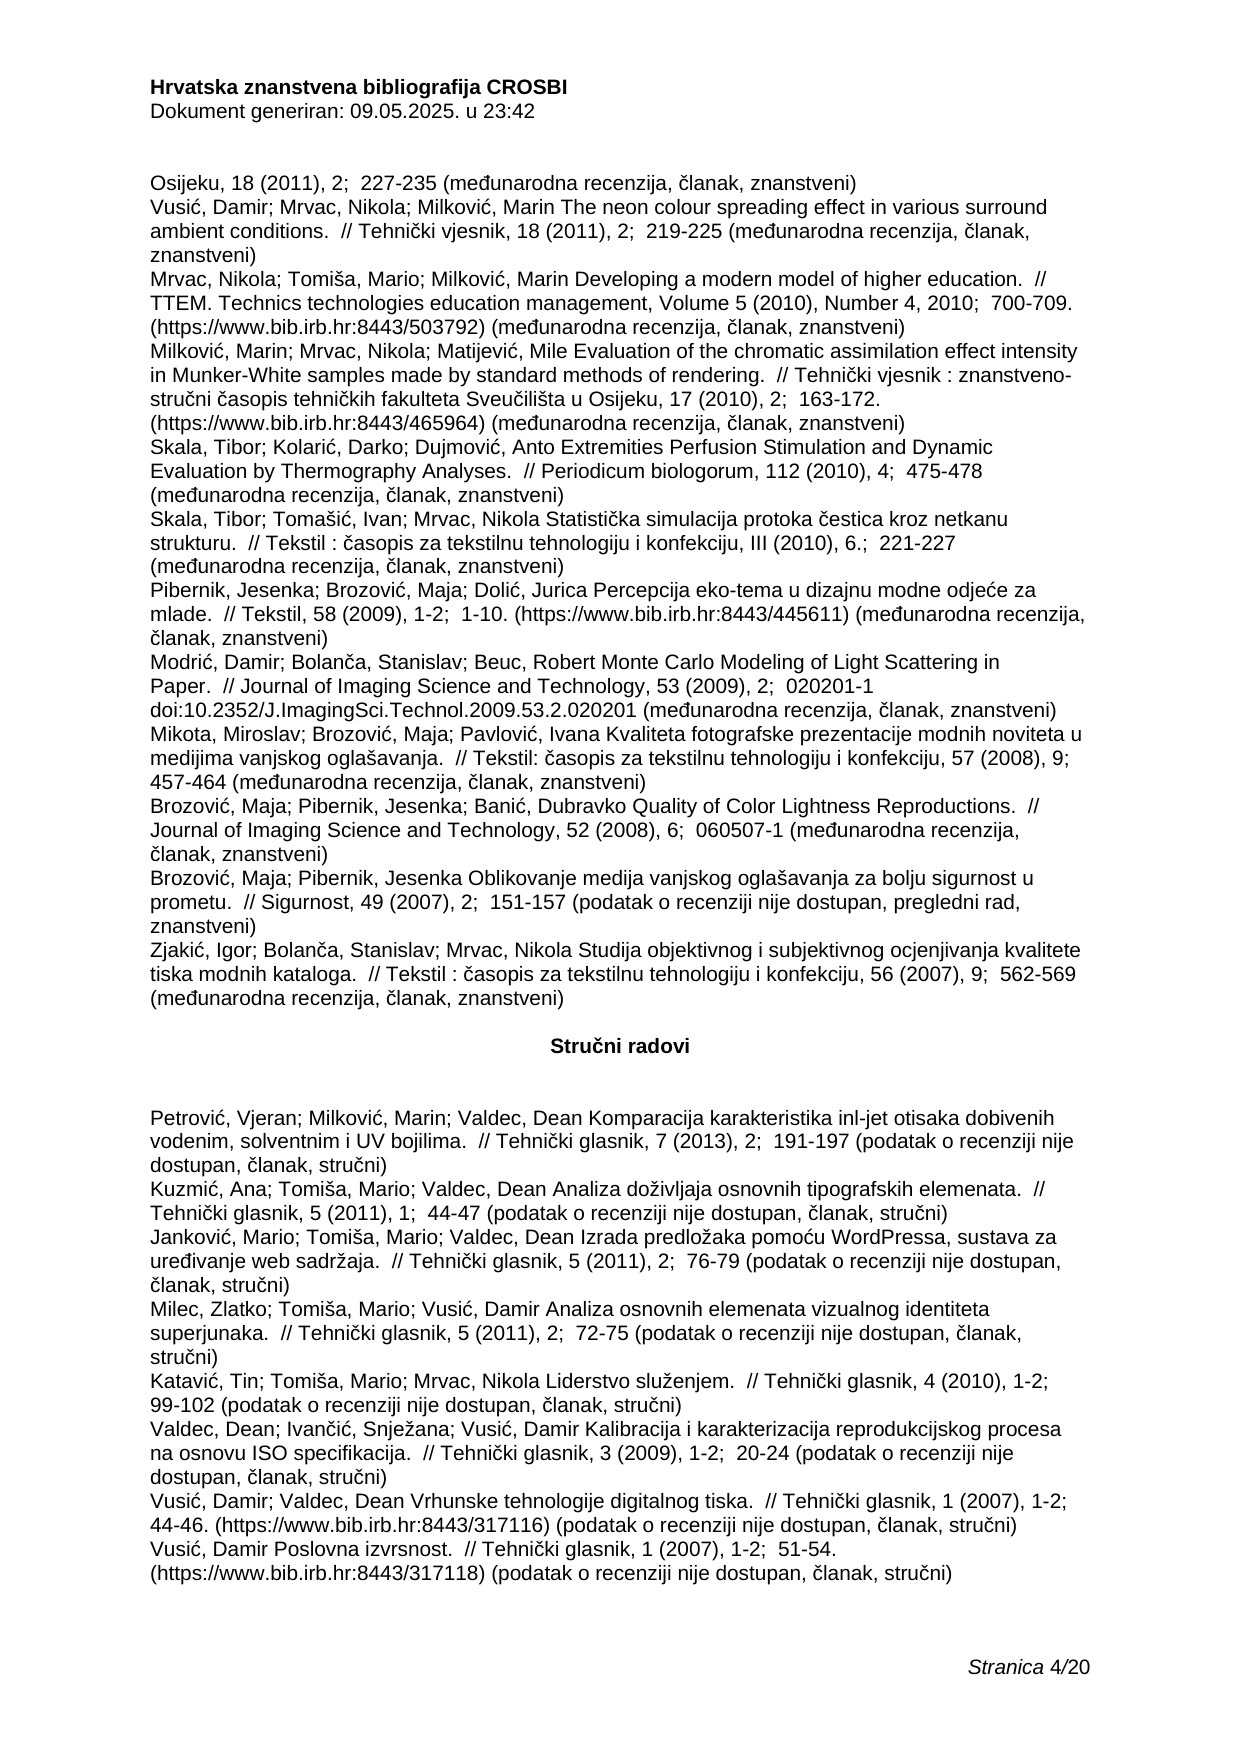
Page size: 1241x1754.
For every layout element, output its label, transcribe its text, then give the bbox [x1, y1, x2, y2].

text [150, 171, 1090, 195]
text Brozović, Maja; Pibernik, Jesenka; Banić, Dubravko [150, 794, 1090, 866]
text Valdec, Dean; Ivančić, Snježana; Vusić, Damir [150, 1417, 1090, 1489]
text Vusić, Damir; Valdec, Dean [150, 1489, 1090, 1537]
text Skala, Tibor; Kolarić, Darko; Dujmović, Anto [150, 434, 1090, 506]
text Vusić, Damir [150, 1537, 1090, 1584]
text Katavić, Tin; Tomiša, Mario; Mrvac, Nikola [150, 1369, 1090, 1417]
subtitle Stručni radovi [150, 1033, 1090, 1057]
text Mrvac, Nikola; Tomiša, Mario; Milković, Marin [150, 267, 1090, 339]
text Vusić, Damir; Mrvac, Nikola; Milković, Marin [150, 195, 1090, 267]
text Modrić, Damir; Bolanča, Stanislav; Beuc, Robert [150, 650, 1090, 722]
text Mikota, Miroslav; Brozović, Maja; Pavlović, Ivana [150, 722, 1090, 794]
text Skala, Tibor; Tomašić, Ivan; Mrvac, Nikola [150, 506, 1090, 578]
text Brozović, Maja; Pibernik, Jesenka [150, 866, 1090, 938]
text Milković, Marin; Mrvac, Nikola; Matijević, Mile [150, 339, 1090, 434]
text Kuzmić, Ana; Tomiša, Mario; Valdec, Dean [150, 1177, 1090, 1225]
text Janković, Mario; Tomiša, Mario; Valdec, Dean [150, 1225, 1090, 1297]
text Pibernik, Jesenka; Brozović, Maja; Dolić, Jurica [150, 578, 1090, 650]
text Zjakić, Igor; Bolanča, Stanislav; Mrvac, Nikola [150, 938, 1090, 1009]
text Petrović, Vjeran; Milković, Marin; Valdec, Dean [150, 1105, 1090, 1177]
text Milec, Zlatko; Tomiša, Mario; Vusić, Damir [150, 1297, 1090, 1369]
